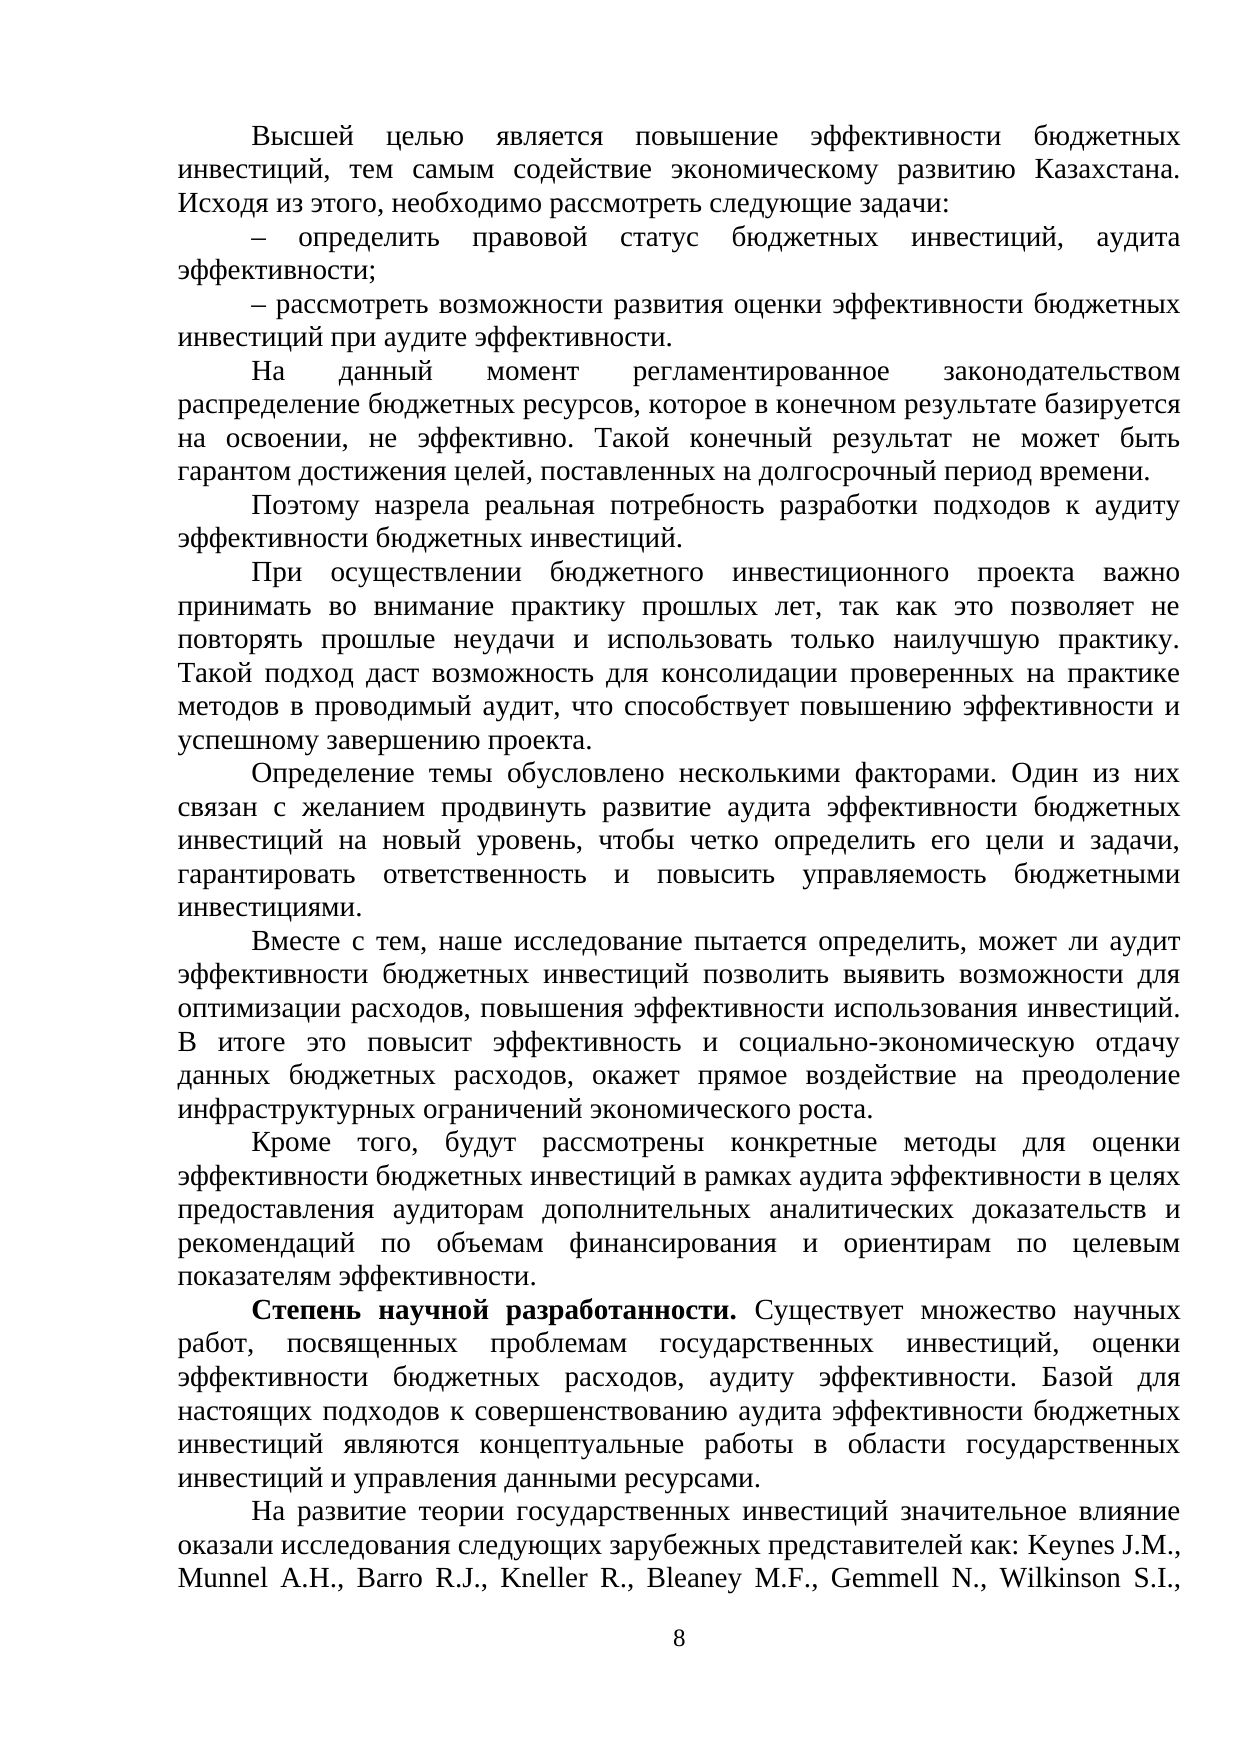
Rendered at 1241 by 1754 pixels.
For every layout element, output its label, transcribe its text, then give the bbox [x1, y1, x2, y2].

list При осуществлении бюджетного инвестиционного проекта важно принимать во внимание практику прошлых лет, так как это позволяет не повторять прошлые неудачи и использовать только наилучшую практику. Такой подход даст возможность для консолидации проверенных на практике методов в проводимый аудит, что способствует повышению эффективности и успешному завершению проекта. [177, 554, 1181, 755]
list Степень научной разработанности. Существует множество научных работ, посвященных проблемам государственных инвестиций, оценки эффективности бюджетных расходов, аудиту эффективности. Базой для настоящих подходов к совершенствованию аудита эффективности бюджетных инвестиций являются концептуальные работы в области государственных инвестиций и управления данными ресурсами. [177, 1292, 1181, 1493]
list Вместе с тем, наше исследование пытается определить, может ли аудит эффективности бюджетных инвестиций позволить выявить возможности для оптимизации расходов, повышения эффективности использования инвестиций. В итоге это повысит эффективность и социально-экономическую отдачу данных бюджетных расходов, окажет прямое воздействие на преодоление инфраструктурных ограничений экономического роста. [177, 923, 1181, 1124]
text – рассмотреть возможности развития оценки эффективности бюджетных инвестиций при аудите эффективности. [177, 286, 1181, 353]
list Определение темы обусловлено несколькими факторами. Один из них связан с желанием продвинуть развитие аудита эффективности бюджетных инвестиций на новый уровень, чтобы четко определить его цели и задачи, гарантировать ответственность и повысить управляемость бюджетными инвестициями. [177, 755, 1181, 923]
text – определить правовой статус бюджетных инвестиций, аудита эффективности; [177, 219, 1181, 286]
text Высшей целью является повышение эффективности бюджетных инвестиций, тем самым содействие экономическому развитию Казахстана. Исходя из этого, необходимо рассмотреть следующие задачи: [177, 118, 1181, 219]
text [177, 1493, 1181, 1594]
list Кроме того, будут рассмотрены конкретные методы для оценки эффективности бюджетных инвестиций в рамках аудита эффективности в целях предоставления аудиторам дополнительных аналитических доказательств и рекомендаций по объемам финансирования и ориентирам по целевым показателям эффективности. [177, 1124, 1181, 1292]
text Поэтому назрела реальная потребность разработки подходов к аудиту эффективности бюджетных инвестиций. [177, 487, 1181, 554]
text На данный момент регламентированное законодательством распределение бюджетных ресурсов, которое в конечном результате базируется на освоении, не эффективно. Такой конечный результат не может быть гарантом достижения целей, поставленных на долгосрочный период времени. [177, 353, 1181, 487]
